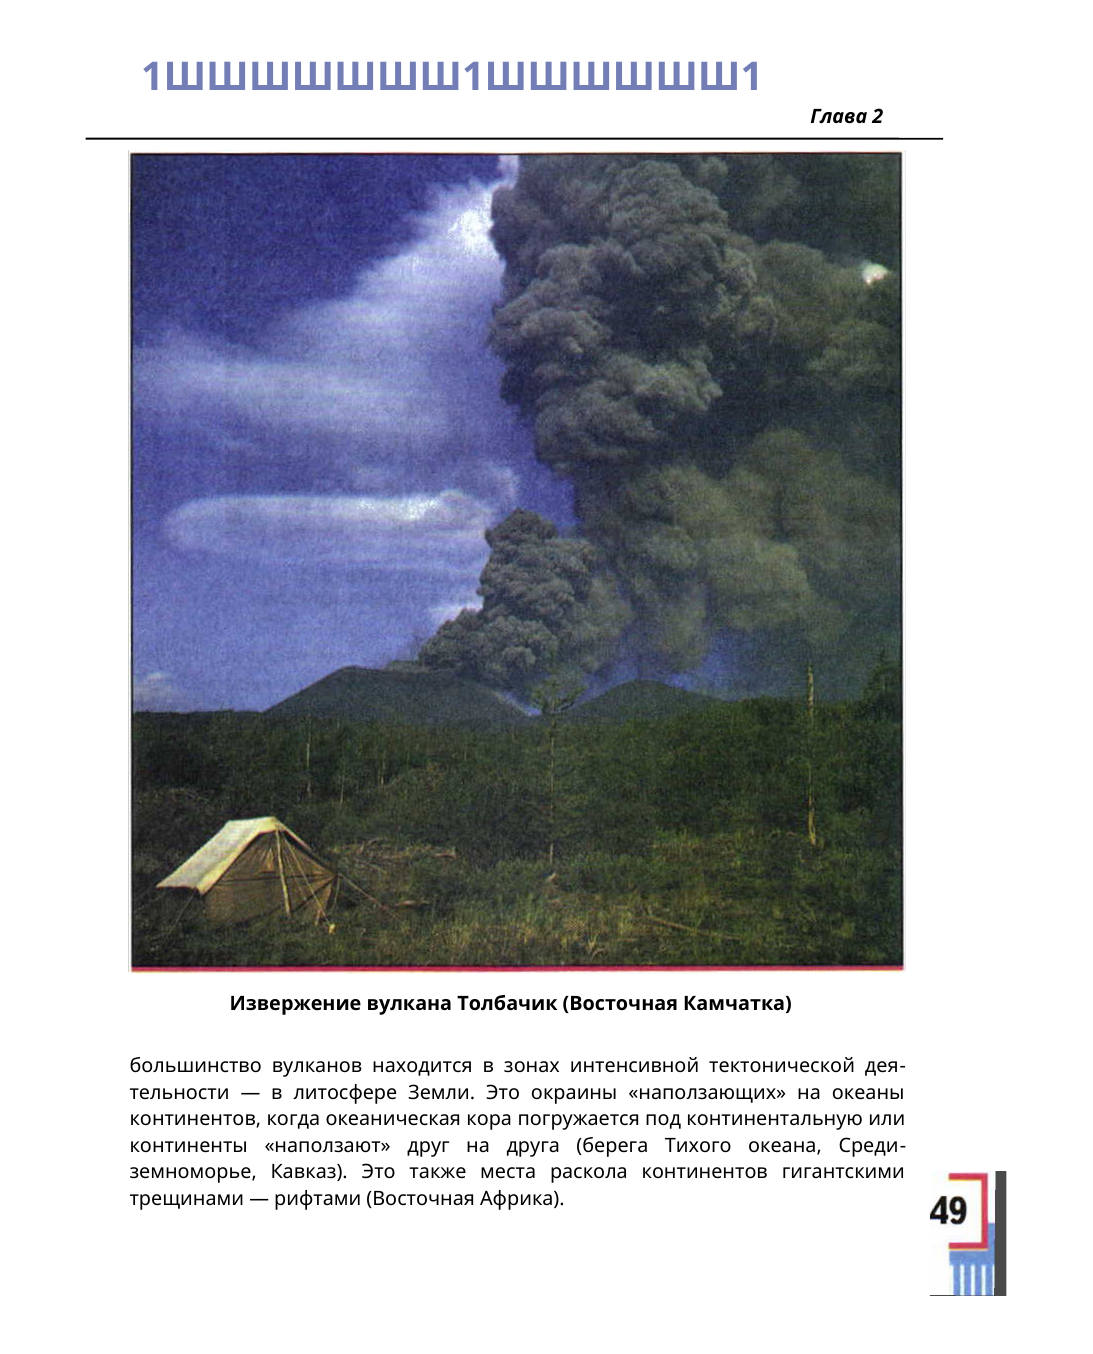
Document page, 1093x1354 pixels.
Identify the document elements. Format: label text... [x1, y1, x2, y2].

picture [128, 150, 906, 974]
picture [929, 1171, 1007, 1296]
text 1ШШШШШШШ1ШШШШШШ1 [141, 59, 763, 98]
text Извержение вулкана Толбачик (Восточная Камчатка) [229, 989, 792, 1016]
text Глава 2 [810, 104, 883, 128]
text большинство вулканов находится в зонах интенсивной тектонической деятельности — в литосфере Земли. Это окраины «наползающих» на океаны континентов, когда океаническая кора погружается под континентальную или континенты «наползают» друг на друга (берега Тихого океана, Средиземноморье, Кавказ). Это также места раскола континентов гигантскими трещинами — рифтами (Восточная Африка). [129, 1052, 906, 1210]
